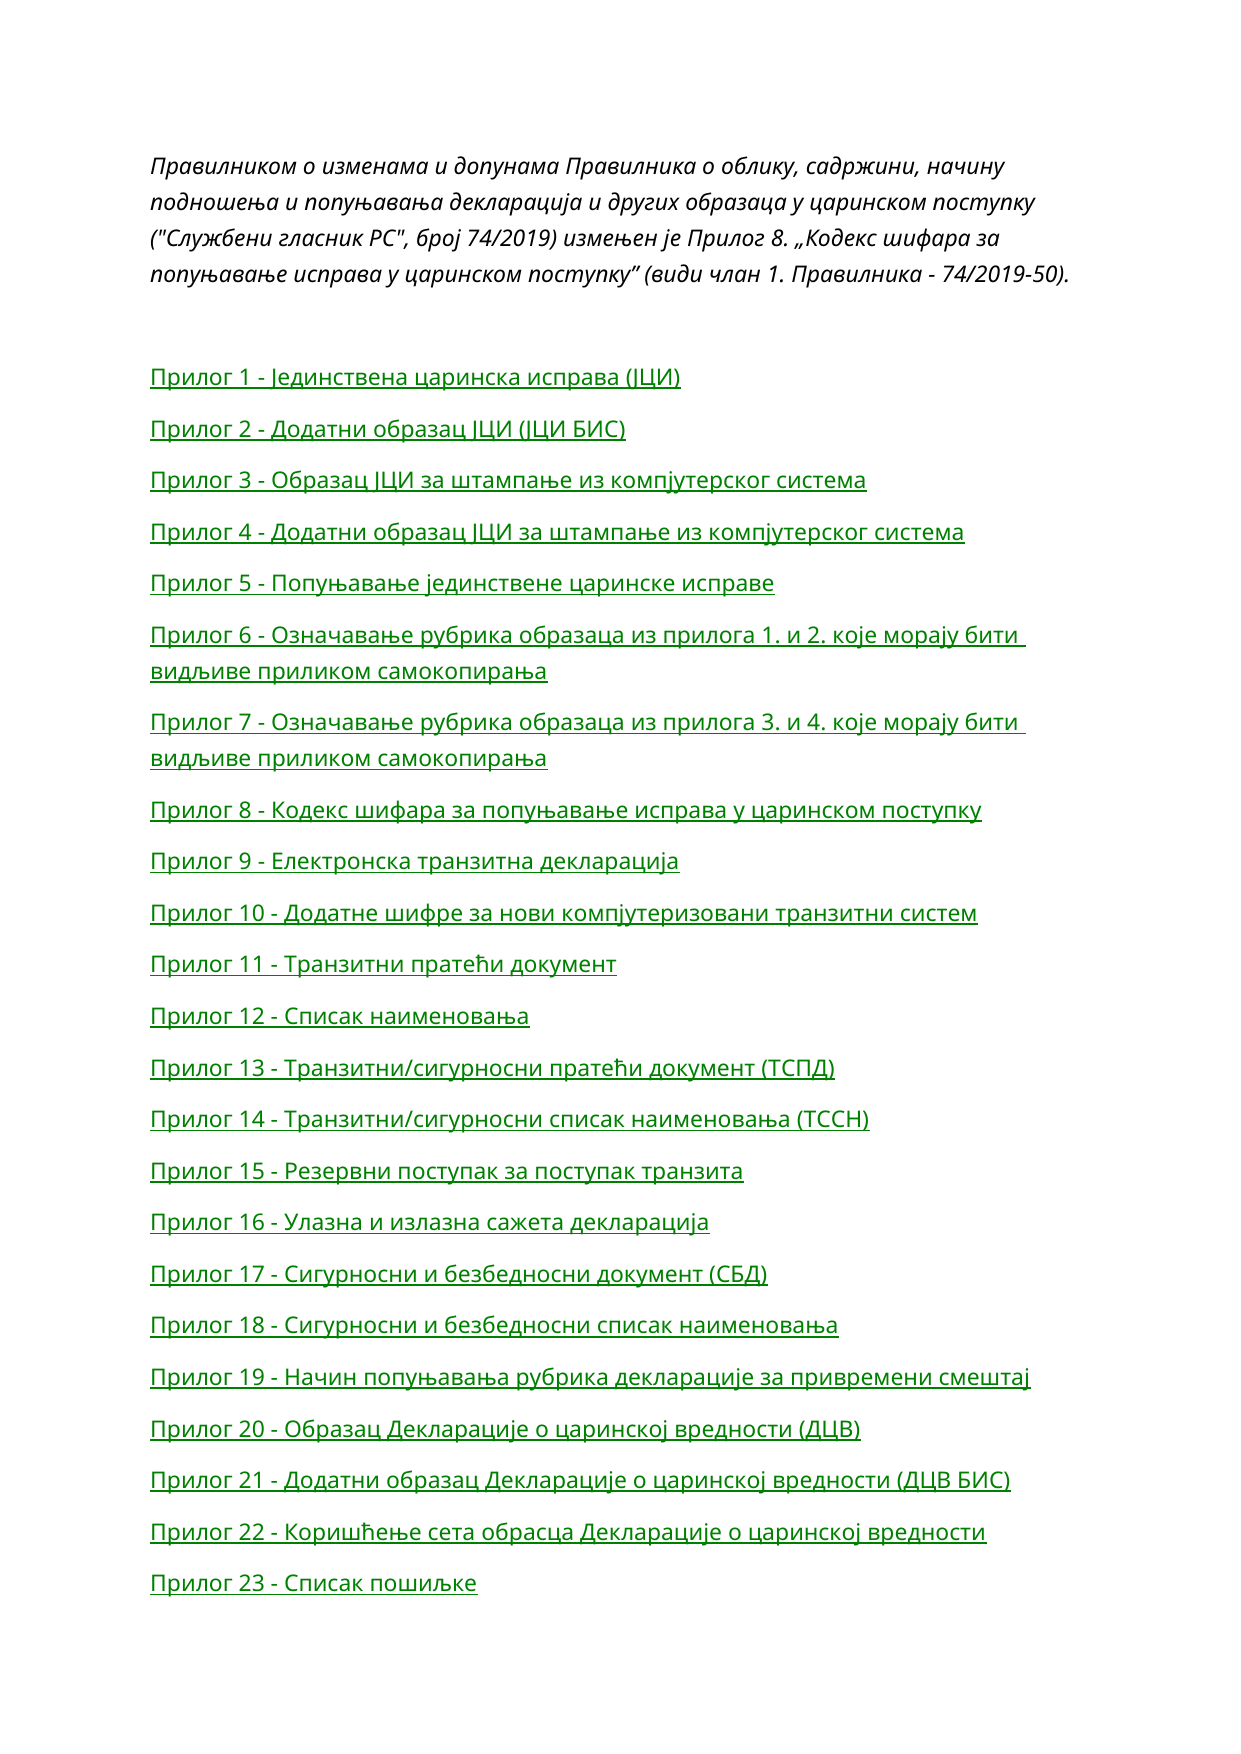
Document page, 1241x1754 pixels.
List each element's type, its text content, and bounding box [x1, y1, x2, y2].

text Прилог 2 - Додатни образац ЈЦИ (ЈЦИ БИС) [150, 412, 1090, 444]
text Прилог 1 - Јединствена царинска исправа (ЈЦИ) [150, 361, 1090, 392]
text Прилог 22 - Коришћење сета обрасца Декларације о царинској вредности [150, 1516, 1090, 1547]
text Прилог 21 - Додатни образац Декларације о царинској вредности (ДЦВ БИС) [150, 1464, 1090, 1495]
text Прилог 23 - Списак пошиљке [150, 1567, 1090, 1598]
text Прилог 16 - Улазна и излазна сажета декларација [150, 1206, 1090, 1237]
text Правилником о изменама и допунама Правилника о облику, садржини, начину подношења и попуњавања декларација и других образаца у царинском поступку ("Службени гласник РС", број 74/2019) измењен је Прилог 8. „Кoдeкс шифaрa зa пoпуњaвaњe испрaвa у цaринскoм пoступку” (види члан 1. Правилника - 74/2019-50). [150, 150, 1090, 289]
text Прилог 10 - Додатне шифре за нови компјутеризовани транзитни систем [150, 897, 1090, 928]
text Прилог 9 - Електронска транзитна декларација [150, 845, 1090, 877]
text Прилог 18 - Сигурносни и безбедносни списак наименовања [150, 1309, 1090, 1341]
text Прилог 7 - Означавање рубрика образаца из прилога 3. и 4. које морају бити видљиве приликом самокопирања [150, 706, 1090, 773]
text Прилог 11 - Транзитни пратећи документ [150, 948, 1090, 980]
text Прилог 5 - Попуњавање јединствене царинске исправе [150, 567, 1090, 598]
text Прилог 3 - Образац ЈЦИ за штампање из компјутерског система [150, 464, 1090, 495]
text Прилог 19 - Начин попуњавања рубрика декларације за привремени смештај [150, 1361, 1090, 1392]
text Прилог 4 - Додатни образац ЈЦИ за штампање из компјутерског система [150, 516, 1090, 547]
text Прилог 12 - Списак наименовања [150, 1000, 1090, 1031]
text Прилог 8 - Кодекс шифара за попуњавање исправа у царинском поступку [150, 794, 1090, 825]
text Прилог 14 - Транзитни/сигурносни списак наименовања (ТССН) [150, 1103, 1090, 1134]
text Прилог 15 - Резервни поступак за поступак транзита [150, 1155, 1090, 1186]
text Прилог 13 - Транзитни/сигурносни пратећи документ (ТСПД) [150, 1052, 1090, 1083]
text Прилог 6 - Означавање рубрика образаца из прилога 1. и 2. које морају бити видљиве приликом самокопирања [150, 619, 1090, 686]
text Прилог 20 - Образац Декларације о царинској вредности (ДЦВ) [150, 1412, 1090, 1444]
text Прилог 17 - Сигурносни и безбедносни документ (СБД) [150, 1258, 1090, 1289]
